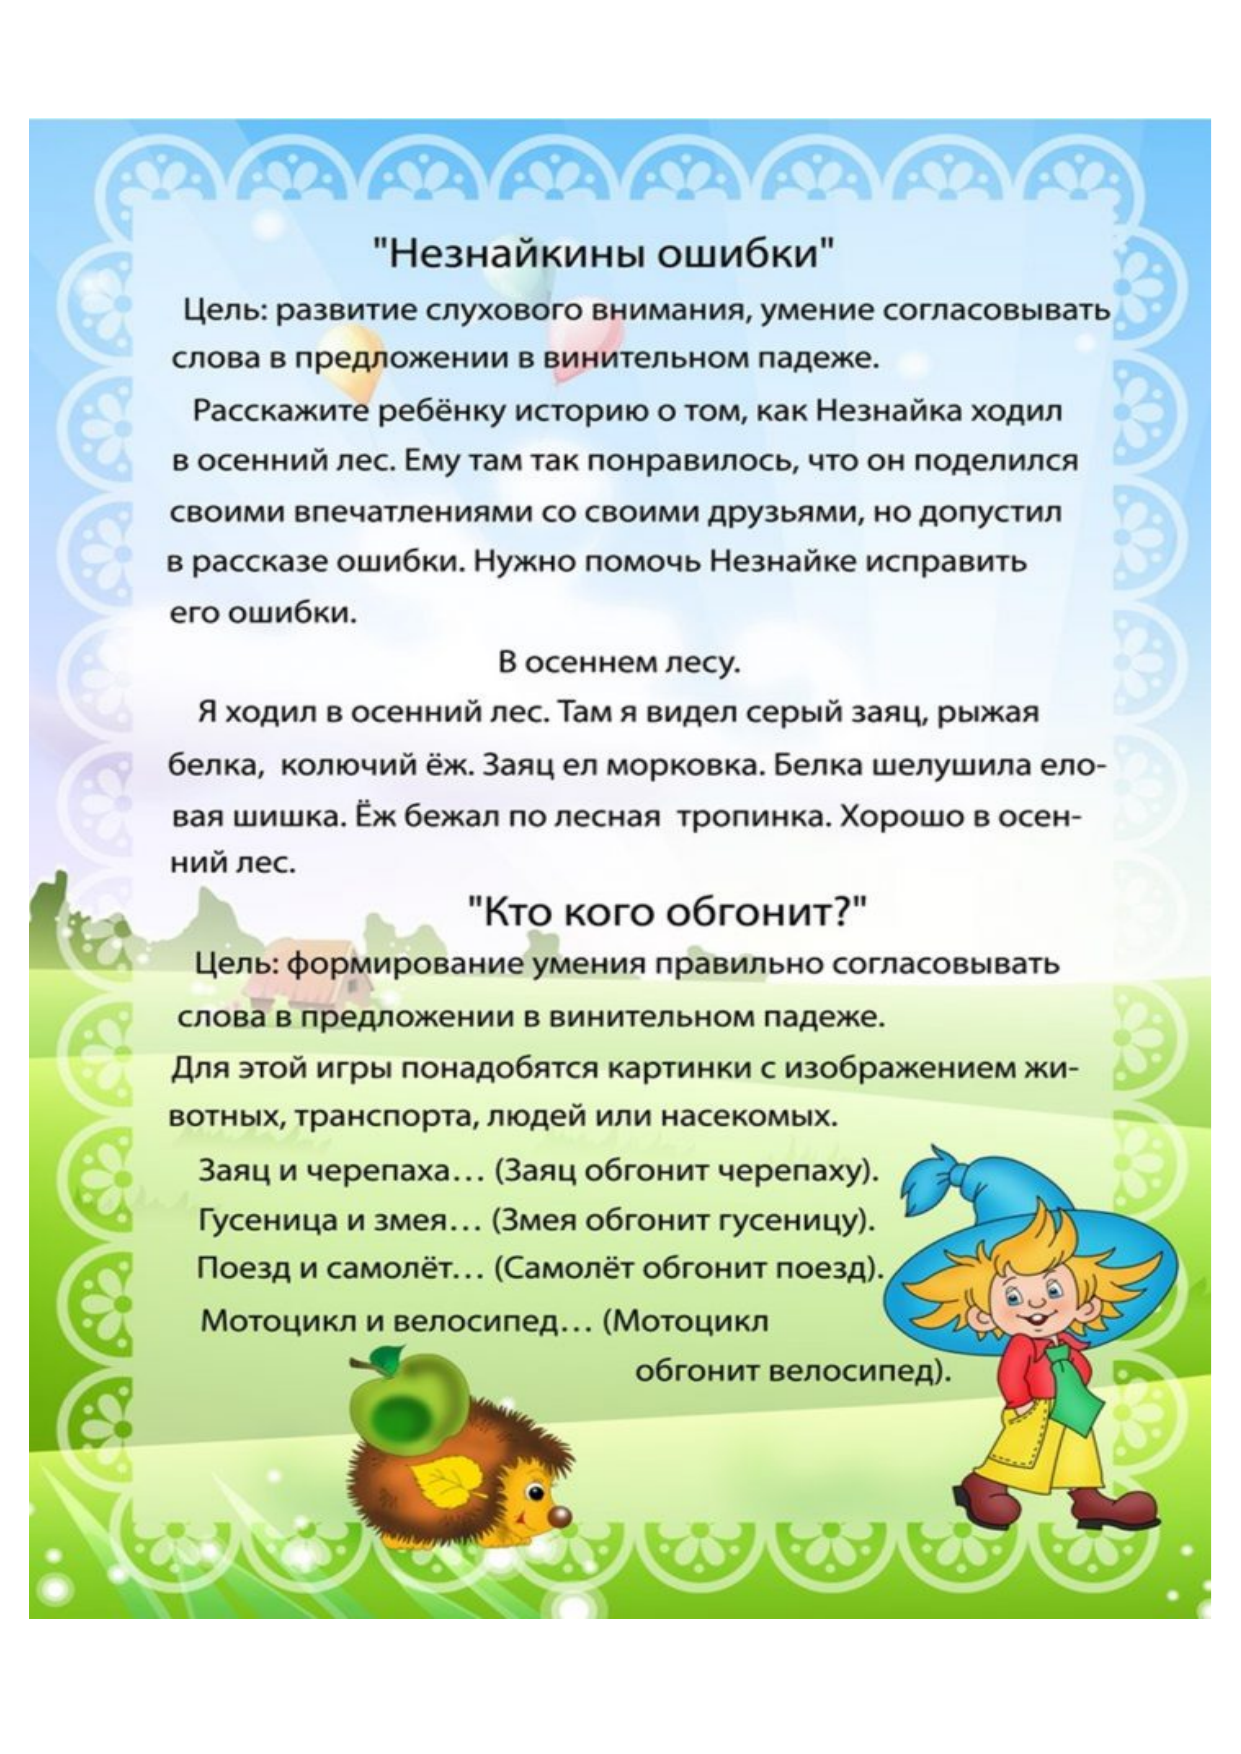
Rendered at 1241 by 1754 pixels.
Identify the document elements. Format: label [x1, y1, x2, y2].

picture [29, 118, 1212, 1619]
